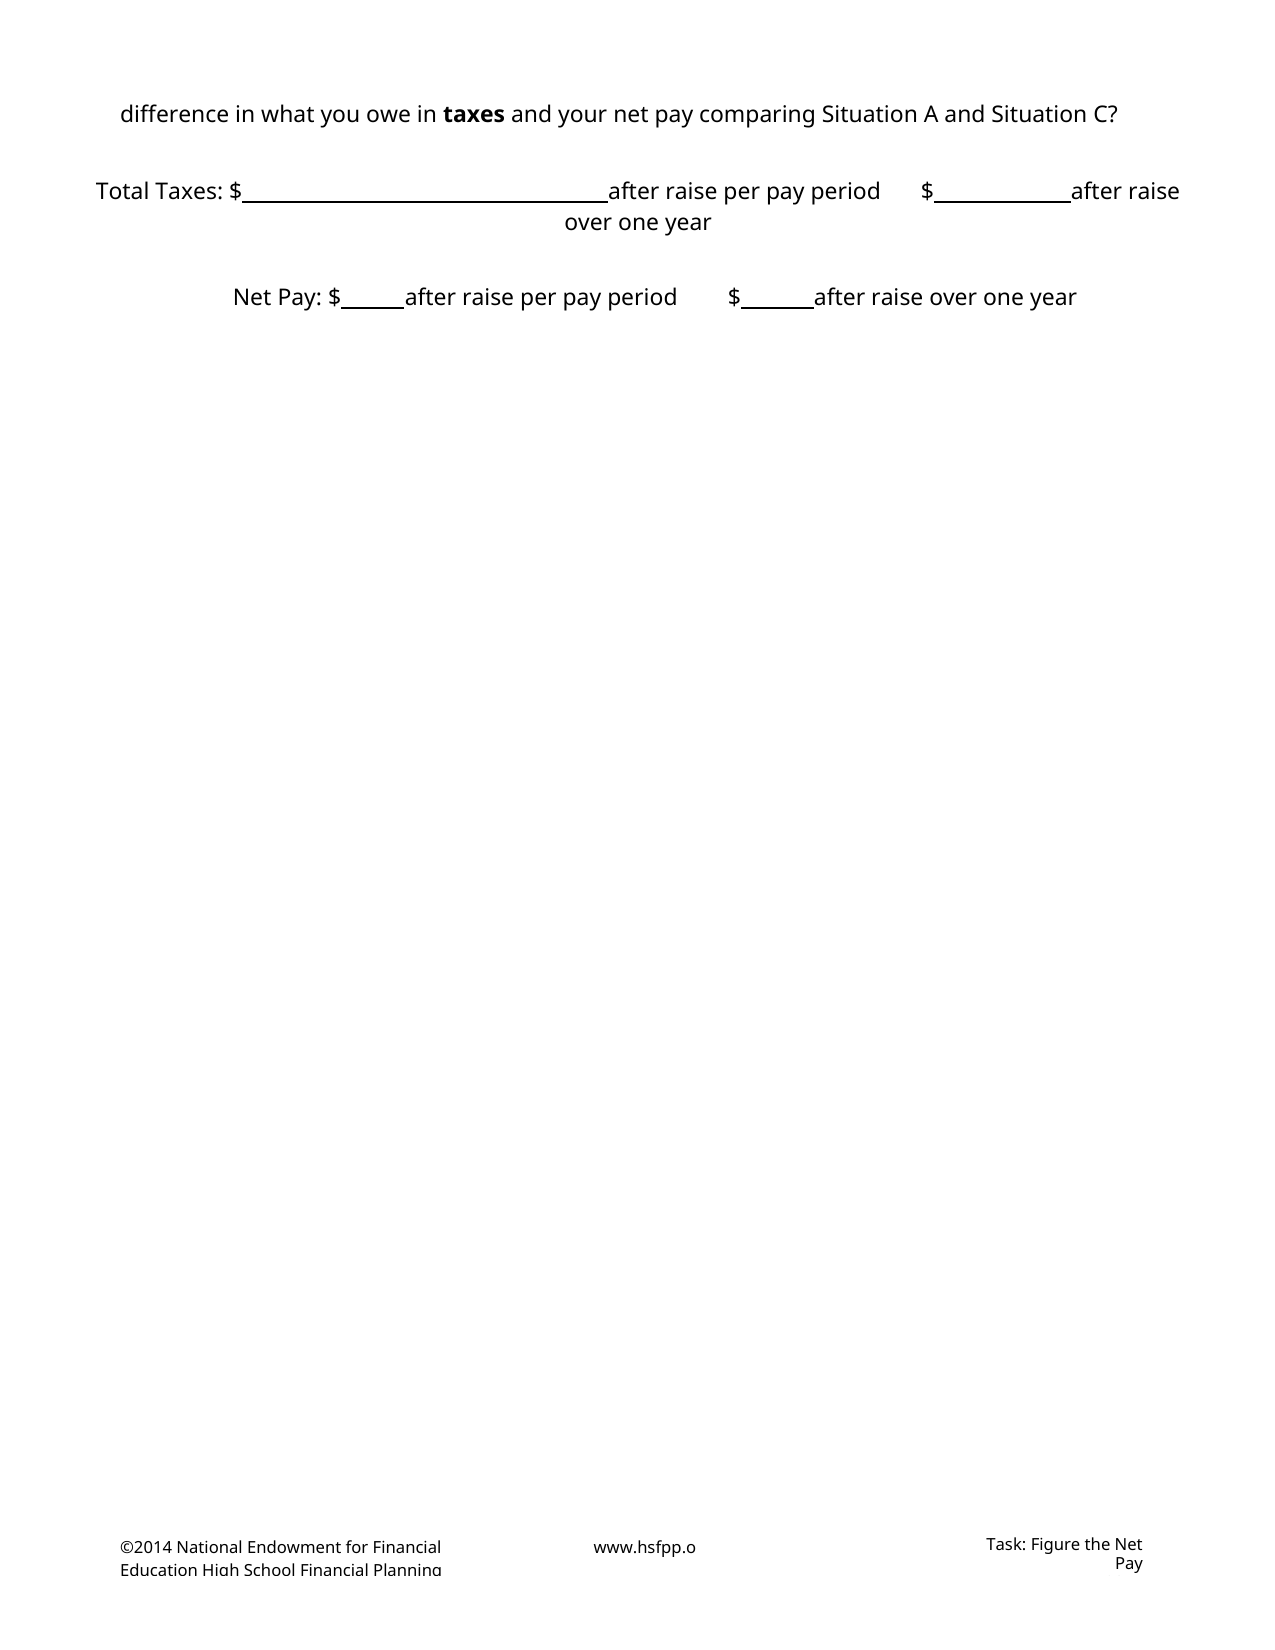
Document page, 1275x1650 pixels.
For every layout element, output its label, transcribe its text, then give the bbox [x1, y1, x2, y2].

text Total Taxes: $ after raise per pay period $ after raise over one year [81, 175, 1194, 237]
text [120, 98, 1137, 129]
text Net Pay: $ after raise per pay period $ after raise over one year [114, 281, 1196, 312]
